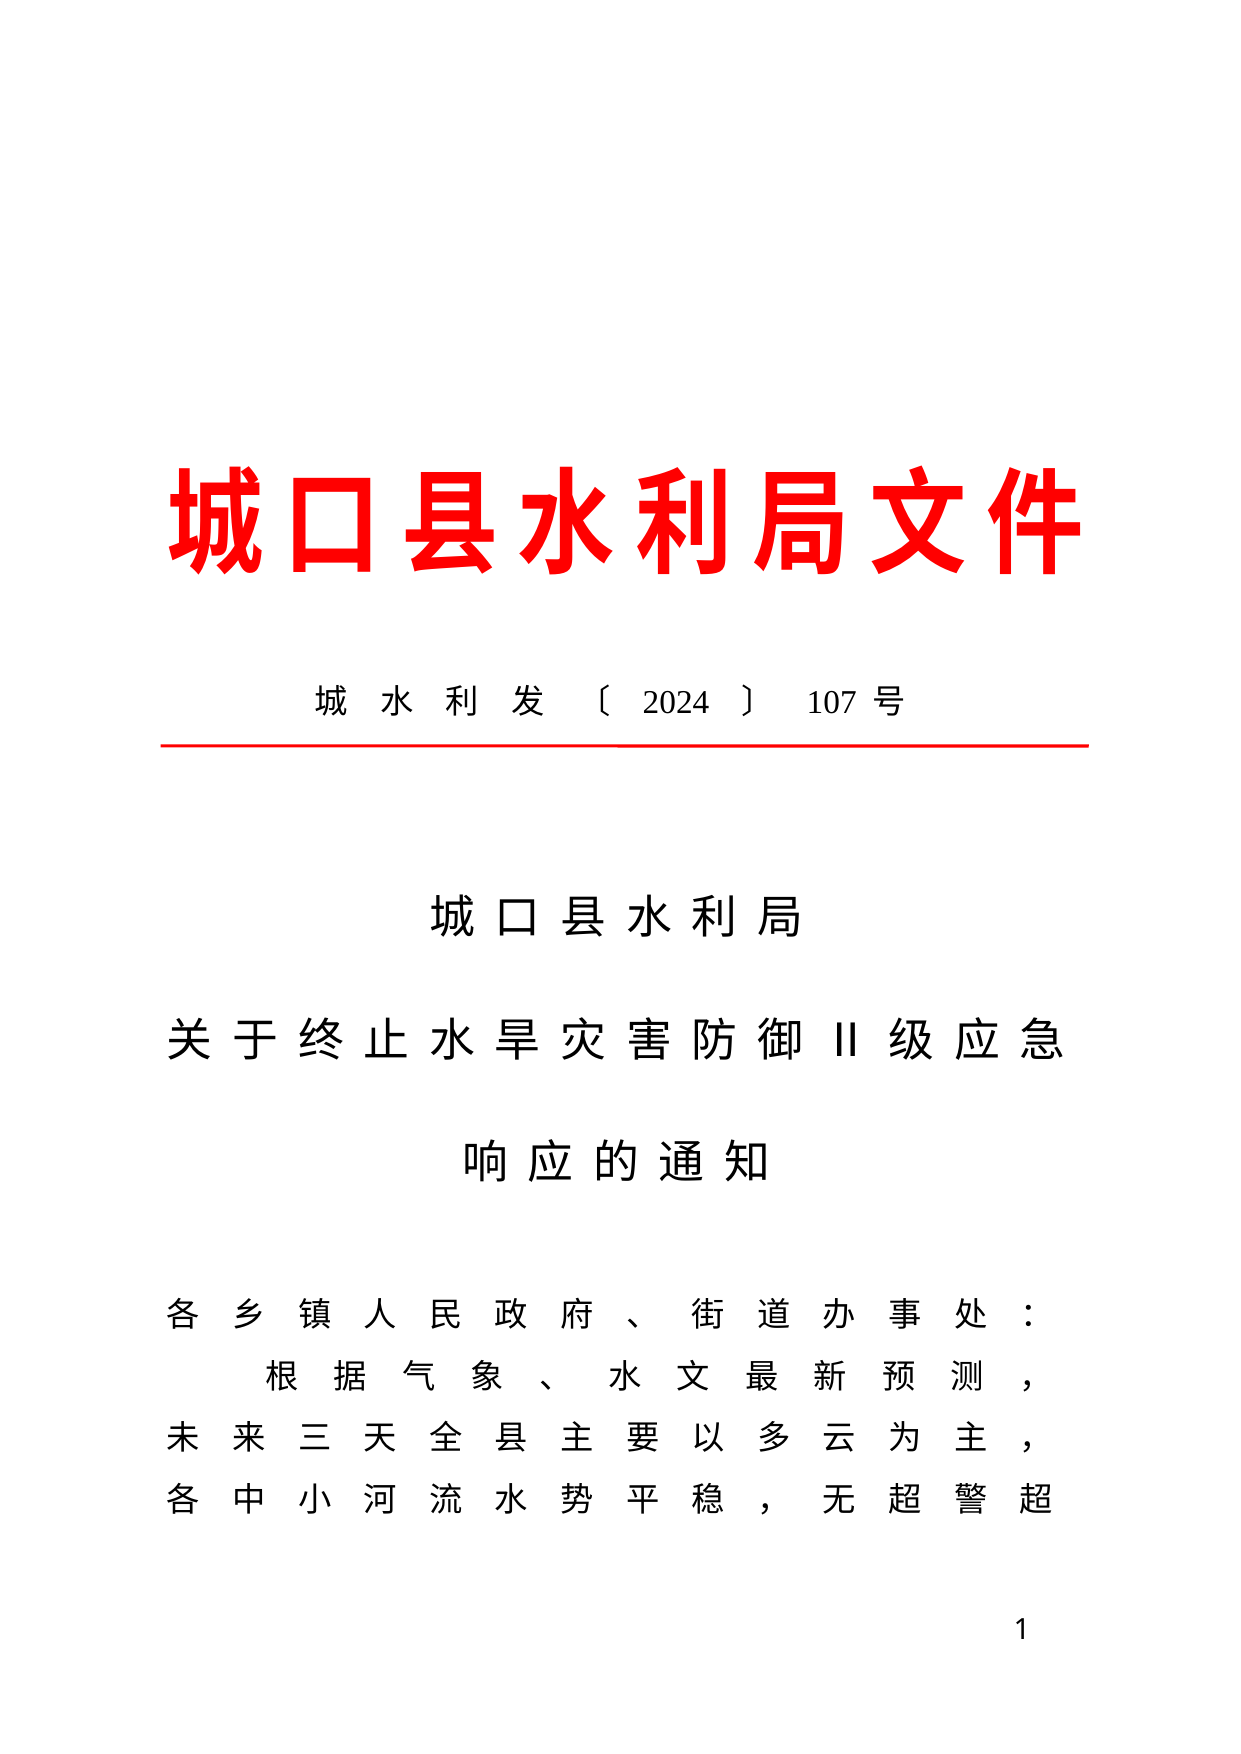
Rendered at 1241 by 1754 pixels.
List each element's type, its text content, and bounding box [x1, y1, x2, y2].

text 城口县水利局 [167, 852, 1085, 975]
text 各乡镇人民政府、街道办事处： [167, 1282, 1085, 1343]
text 城口县水利局文件 [167, 423, 1085, 607]
text 城水利发〔2024〕107号 [167, 668, 1085, 729]
text 关于终止水旱灾害防御Ⅱ级应急响应的通知 [167, 975, 1085, 1220]
